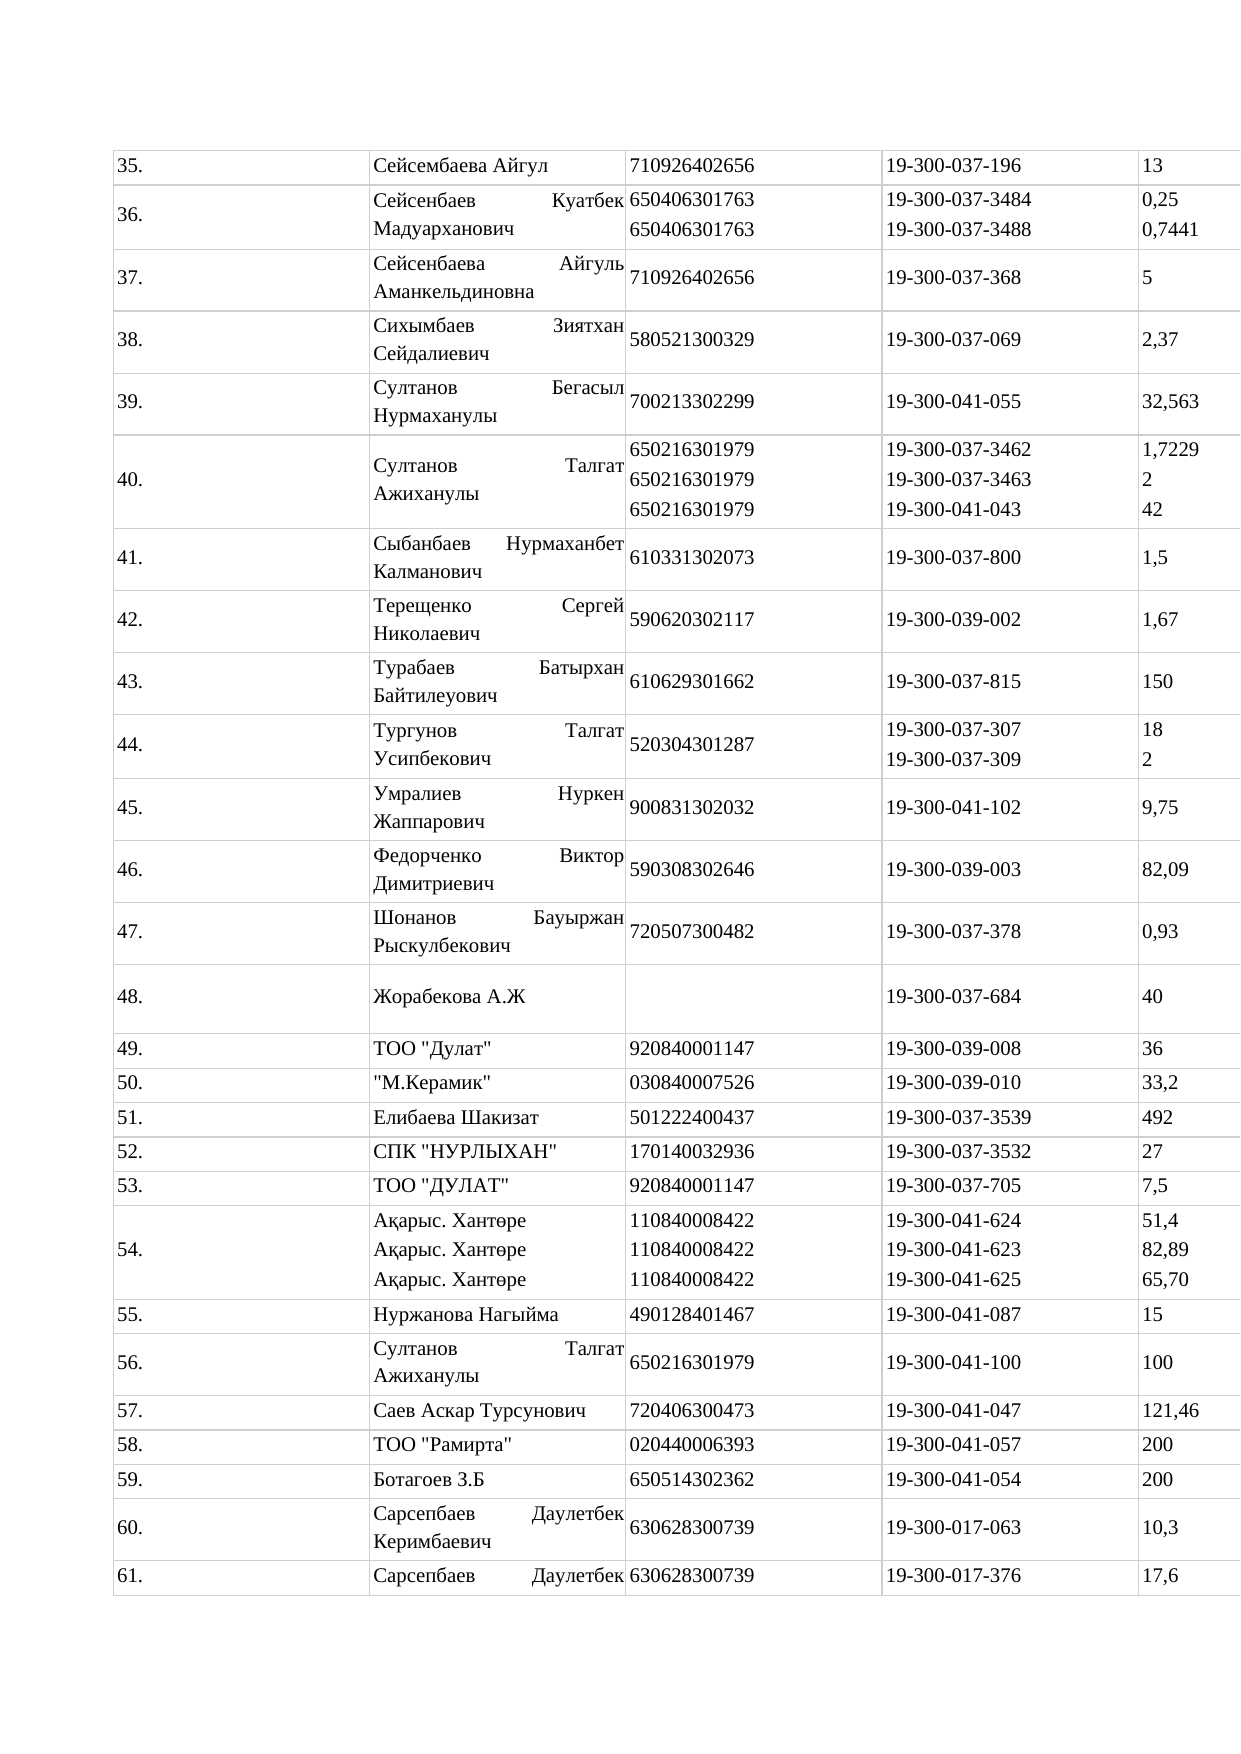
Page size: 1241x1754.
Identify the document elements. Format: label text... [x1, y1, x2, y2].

table_cell СПК "НУРЛЫХАН" [370, 1138, 625, 1171]
table_cell 720507300482 [626, 903, 881, 964]
table_cell 650216301979 [626, 1334, 881, 1395]
table_cell 100 [1139, 1334, 1240, 1395]
table_cell 492 [1139, 1103, 1240, 1136]
table_cell 610629301662 [626, 653, 881, 714]
table_cell 19-300-039-010 [883, 1069, 1138, 1102]
table_cell 19-300-039-002 [883, 591, 1138, 652]
table_cell 7,5 [1139, 1172, 1240, 1205]
table_cell 19-300-039-008 [883, 1034, 1138, 1067]
table_cell 17,6 [1139, 1561, 1240, 1594]
table_cell 19-300-037-705 [883, 1172, 1138, 1205]
table_cell 61. [114, 1561, 369, 1594]
table_cell 19-300-041-624 19-300-041-623 19-300-041-625 [883, 1206, 1138, 1299]
table_cell Умралиев Нуркен Жаппарович [370, 779, 625, 840]
table_cell 630628300739 [626, 1499, 881, 1560]
table_cell 51,4 82,89 65,70 [1139, 1206, 1240, 1299]
table_cell 650514302362 [626, 1465, 881, 1498]
table_cell 0,25 0,7441 [1139, 186, 1240, 248]
table_cell 10,3 [1139, 1499, 1240, 1560]
table_cell 610331302073 [626, 529, 881, 590]
table_cell [626, 965, 881, 1033]
table_cell 19-300-037-815 [883, 653, 1138, 714]
table_cell 650216301979 650216301979 650216301979 [626, 436, 881, 528]
table_cell 19-300-039-003 [883, 841, 1138, 902]
table_cell 15 [1139, 1300, 1240, 1333]
table_cell 44. [114, 715, 369, 778]
table_cell 33,2 [1139, 1069, 1240, 1102]
table_cell 56. [114, 1334, 369, 1395]
table_cell 19-300-037-368 [883, 250, 1138, 310]
table_cell Тургунов Талгат Усипбекович [370, 715, 625, 778]
table_cell 38. [114, 312, 369, 372]
table_cell 19-300-041-047 [883, 1396, 1138, 1429]
table_cell Ақарыс. Хантөре Ақарыс. Хантөре Ақарыс. Хантөре [370, 1206, 625, 1299]
table_cell ТОО "ДУЛАТ" [370, 1172, 625, 1205]
table_cell 720406300473 [626, 1396, 881, 1429]
table_cell 82,09 [1139, 841, 1240, 902]
table_cell 41. [114, 529, 369, 590]
table_cell 54. [114, 1206, 369, 1299]
table_cell 48. [114, 965, 369, 1033]
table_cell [370, 1561, 625, 1594]
table_cell 630628300739 [626, 1561, 881, 1594]
table_cell 200 [1139, 1465, 1240, 1498]
table_cell 60. [114, 1499, 369, 1560]
table_cell 49. [114, 1034, 369, 1067]
table_cell 37. [114, 250, 369, 310]
table_cell Елибаева Шакизат [370, 1103, 625, 1136]
table_cell 19-300-017-376 [883, 1561, 1138, 1594]
table_cell 19-300-037-3539 [883, 1103, 1138, 1136]
table_cell 580521300329 [626, 312, 881, 372]
table_cell 47. [114, 903, 369, 964]
table_cell 58. [114, 1431, 369, 1464]
table_cell 110840008422 110840008422 110840008422 [626, 1206, 881, 1299]
table_cell 19-300-037-069 [883, 312, 1138, 372]
table_cell Сыбанбаев Нурмаханбет Калманович [370, 529, 625, 590]
table_cell 1,5 [1139, 529, 1240, 590]
table_cell 59. [114, 1465, 369, 1498]
table_cell Жорабекова А.Ж [370, 965, 625, 1033]
table_cell 710926402656 [626, 250, 881, 310]
table_cell 50. [114, 1069, 369, 1102]
table_cell 13 [1139, 151, 1240, 184]
table_cell 19-300-037-3484 19-300-037-3488 [883, 186, 1138, 248]
table_cell Федорченко Виктор Димитриевич [370, 841, 625, 902]
table_cell 900831302032 [626, 779, 881, 840]
table_cell 19-300-037-800 [883, 529, 1138, 590]
table_cell Шонанов Бауыржан Рыскулбекович [370, 903, 625, 964]
table_cell "М.Керамик" [370, 1069, 625, 1102]
table_cell Султанов Талгат Ажиханулы [370, 436, 625, 528]
table_cell Султанов Талгат Ажиханулы [370, 1334, 625, 1395]
table_cell 32,563 [1139, 374, 1240, 434]
table_cell 19-300-017-063 [883, 1499, 1138, 1560]
table_cell 36. [114, 186, 369, 248]
table_cell 0,93 [1139, 903, 1240, 964]
table_cell 40. [114, 436, 369, 528]
table_cell 19-300-037-3462 19-300-037-3463 19-300-041-043 [883, 436, 1138, 528]
table_cell 46. [114, 841, 369, 902]
table_cell 40 [1139, 965, 1240, 1033]
table_cell 700213302299 [626, 374, 881, 434]
table_cell 19-300-037-378 [883, 903, 1138, 964]
table_cell 19-300-041-100 [883, 1334, 1138, 1395]
table_cell 030840007526 [626, 1069, 881, 1102]
table_cell 35. [114, 151, 369, 184]
table_cell 19-300-041-102 [883, 779, 1138, 840]
table_cell 1,67 [1139, 591, 1240, 652]
table_cell Ботагоев З.Б [370, 1465, 625, 1498]
table_cell 920840001147 [626, 1172, 881, 1205]
table_cell Сейсенбаев Куатбек Мадуарханович [370, 186, 625, 248]
table_cell 920840001147 [626, 1034, 881, 1067]
table_cell 19-300-037-307 19-300-037-309 [883, 715, 1138, 778]
table_cell 200 [1139, 1431, 1240, 1464]
table_cell 5 [1139, 250, 1240, 310]
table_cell ТОО "Рамирта" [370, 1431, 625, 1464]
table_cell Терещенко Сергей Николаевич [370, 591, 625, 652]
table_cell 150 [1139, 653, 1240, 714]
table_cell 710926402656 [626, 151, 881, 184]
table_cell 19-300-041-087 [883, 1300, 1138, 1333]
table_cell 121,46 [1139, 1396, 1240, 1429]
table_cell 18 2 [1139, 715, 1240, 778]
table_cell 2,37 [1139, 312, 1240, 372]
table_cell 19-300-041-057 [883, 1431, 1138, 1464]
table_cell 19-300-037-684 [883, 965, 1138, 1033]
table_cell 27 [1139, 1138, 1240, 1171]
table_cell 42. [114, 591, 369, 652]
table_cell 19-300-037-3532 [883, 1138, 1138, 1171]
table_cell Султанов Бегасыл Нурмаханулы [370, 374, 625, 434]
table_cell 170140032936 [626, 1138, 881, 1171]
table_cell 520304301287 [626, 715, 881, 778]
table_cell 57. [114, 1396, 369, 1429]
table_cell Сейсембаева Айгул [370, 151, 625, 184]
table_cell 43. [114, 653, 369, 714]
table_cell 39. [114, 374, 369, 434]
table_cell 19-300-041-054 [883, 1465, 1138, 1498]
table_cell 51. [114, 1103, 369, 1136]
table_cell Турабаев Батырхан Байтилеуович [370, 653, 625, 714]
table_cell 9,75 [1139, 779, 1240, 840]
table_cell 45. [114, 779, 369, 840]
table_cell 36 [1139, 1034, 1240, 1067]
table_cell 590620302117 [626, 591, 881, 652]
table_cell 490128401467 [626, 1300, 881, 1333]
table_cell Нуржанова Нагыйма [370, 1300, 625, 1333]
table_cell 650406301763 650406301763 [626, 186, 881, 248]
table_cell 19-300-037-196 [883, 151, 1138, 184]
table_cell 501222400437 [626, 1103, 881, 1136]
table_cell 19-300-041-055 [883, 374, 1138, 434]
table_cell Саев Аскар Турсунович [370, 1396, 625, 1429]
table_cell 52. [114, 1138, 369, 1171]
table_cell Сейсенбаева Айгуль Аманкельдиновна [370, 250, 625, 310]
table_cell Сарсепбаев Даулетбек Керимбаевич [370, 1499, 625, 1560]
table_cell ТОО "Дулат" [370, 1034, 625, 1067]
table_cell 53. [114, 1172, 369, 1205]
table_cell Сихымбаев Зиятхан Сейдалиевич [370, 312, 625, 372]
table_cell 590308302646 [626, 841, 881, 902]
table_cell 55. [114, 1300, 369, 1333]
table_cell 1,7229 2 42 [1139, 436, 1240, 528]
table_cell 020440006393 [626, 1431, 881, 1464]
